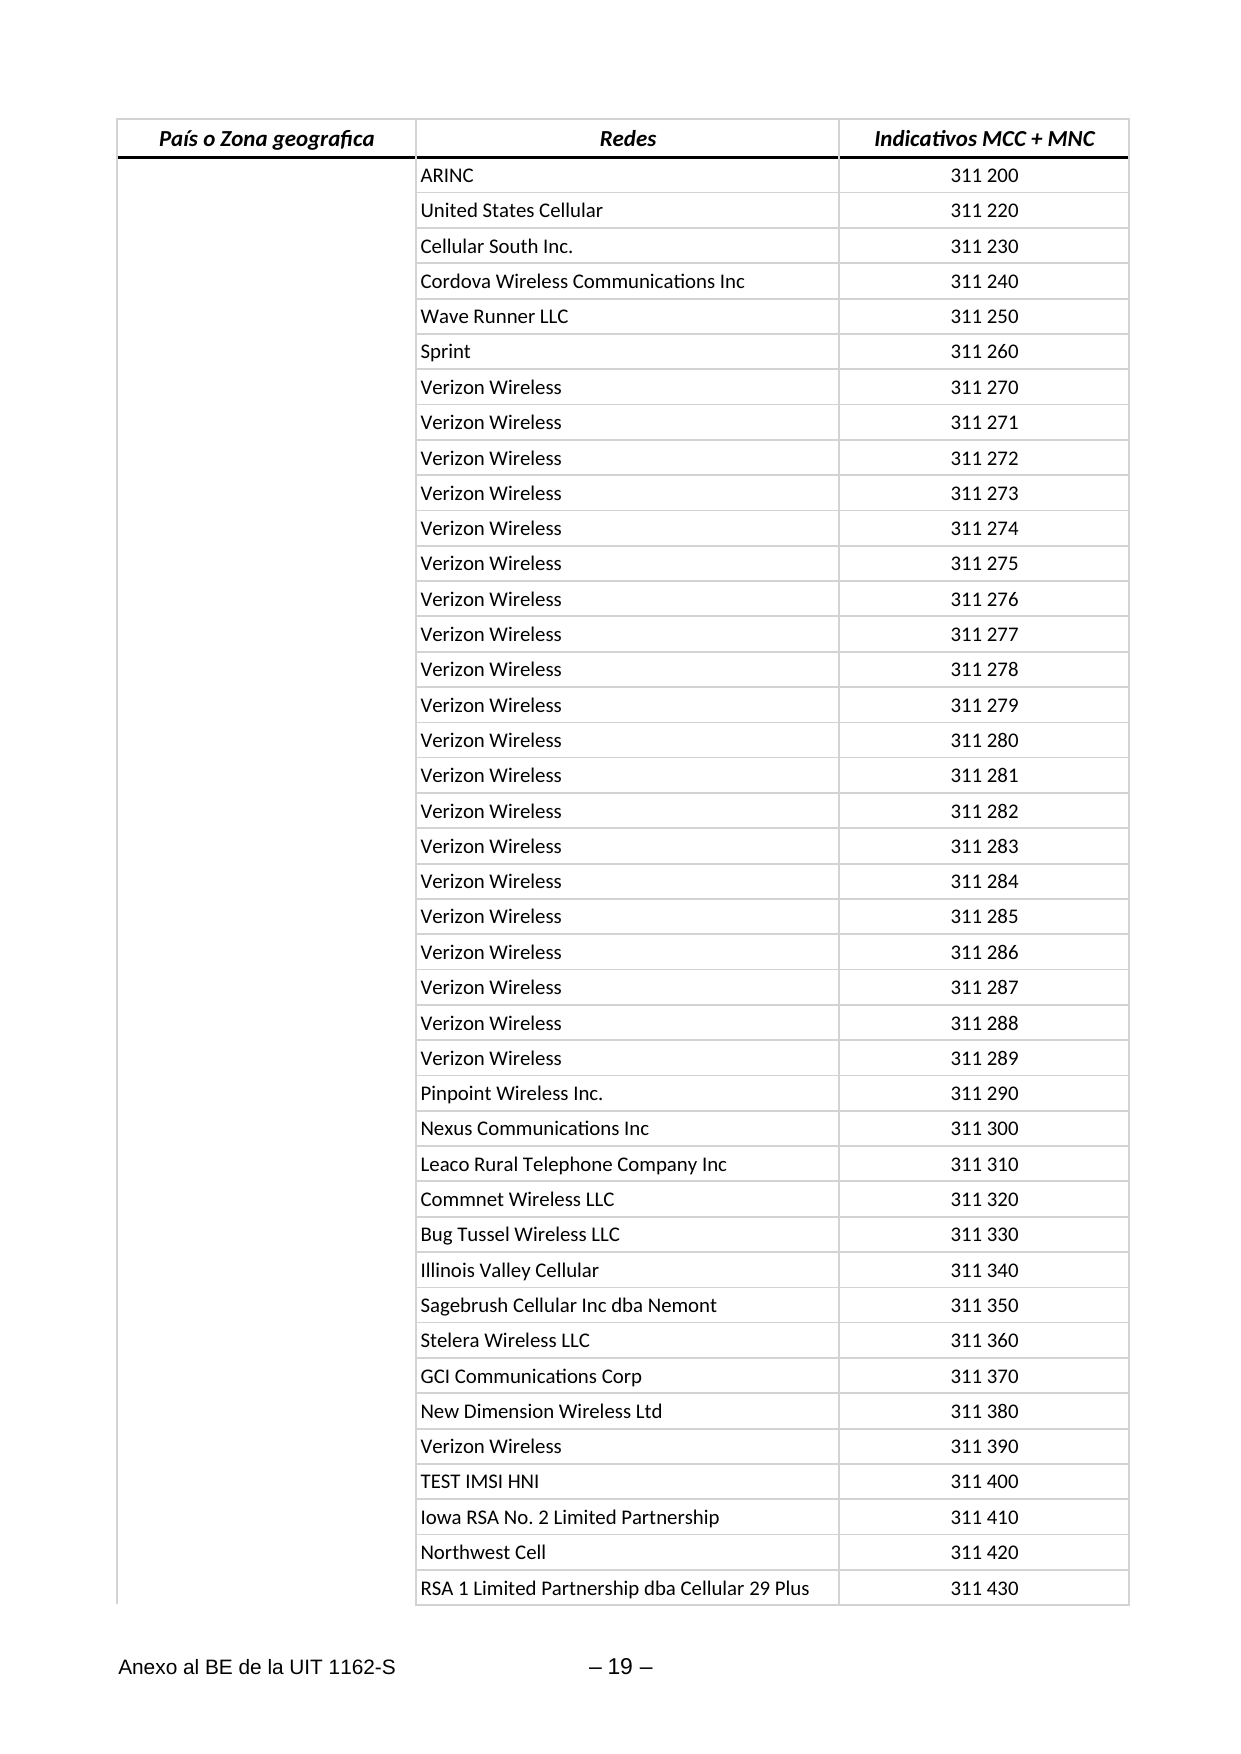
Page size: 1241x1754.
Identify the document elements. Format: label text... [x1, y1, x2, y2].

table_cell 311 420 [840, 1535, 1128, 1569]
table_cell 311 277 [840, 617, 1128, 651]
table_cell 311 271 [840, 405, 1128, 439]
table_cell Verizon Wireless [417, 829, 838, 863]
table_cell Verizon Wireless [417, 1041, 838, 1074]
table_cell 311 278 [840, 653, 1128, 686]
table_cell 311 310 [840, 1147, 1128, 1180]
table_cell 311 272 [840, 441, 1128, 474]
table_cell 311 360 [840, 1323, 1128, 1357]
table_cell Verizon Wireless [417, 476, 838, 509]
table_cell 311 270 [840, 370, 1128, 403]
table_cell Verizon Wireless [417, 688, 838, 721]
table_cell 311 279 [840, 688, 1128, 721]
table_cell Verizon Wireless [417, 970, 838, 1004]
table_cell 311 286 [840, 935, 1128, 968]
table_cell Pinpoint Wireless Inc. [417, 1076, 838, 1110]
table_cell TEST IMSI HNI [417, 1465, 838, 1498]
table_cell 311 370 [840, 1359, 1128, 1392]
table_cell Leaco Rural Telephone Company Inc [417, 1147, 838, 1180]
table_cell 311 330 [840, 1218, 1128, 1251]
table_cell Verizon Wireless [417, 865, 838, 898]
table_cell 311 274 [840, 511, 1128, 545]
table_header Indicativos MCC + MNC [840, 120, 1128, 156]
table_cell 311 285 [840, 900, 1128, 933]
table_cell 311 430 [840, 1571, 1128, 1604]
table_cell 311 320 [840, 1182, 1128, 1216]
table_cell Bug Tussel Wireless LLC [417, 1218, 838, 1251]
table_cell Commnet Wireless LLC [417, 1182, 838, 1216]
table_cell ARINC [417, 159, 838, 192]
table_cell Iowa RSA No. 2 Limited Partnership [417, 1500, 838, 1533]
table_cell 311 230 [840, 229, 1128, 262]
table_cell Verizon Wireless [417, 547, 838, 580]
table_cell Illinois Valley Cellular [417, 1253, 838, 1286]
table_cell Verizon Wireless [417, 1006, 838, 1039]
table_cell Verizon Wireless [417, 1430, 838, 1463]
table_cell Verizon Wireless [417, 370, 838, 403]
table_cell 311 290 [840, 1076, 1128, 1110]
table_cell Verizon Wireless [417, 794, 838, 827]
table_cell RSA 1 Limited Partnership dba Cellular 29 Plus [417, 1571, 838, 1604]
table_cell Verizon Wireless [417, 405, 838, 439]
table_cell 311 273 [840, 476, 1128, 509]
table_cell New Dimension Wireless Ltd [417, 1394, 838, 1428]
table_cell Verizon Wireless [417, 900, 838, 933]
table_cell Nexus Communications Inc [417, 1112, 838, 1145]
table_cell 311 288 [840, 1006, 1128, 1039]
table_cell Verizon Wireless [417, 653, 838, 686]
table_cell 311 275 [840, 547, 1128, 580]
table_header Redes [417, 120, 838, 156]
table_header País o Zona geografica [118, 120, 415, 156]
table_cell 311 200 [840, 159, 1128, 192]
table_cell 311 400 [840, 1465, 1128, 1498]
table_cell 311 380 [840, 1394, 1128, 1428]
table_cell 311 280 [840, 723, 1128, 757]
table_cell 311 350 [840, 1288, 1128, 1322]
table_cell Wave Runner LLC [417, 300, 838, 333]
table_cell Sagebrush Cellular Inc dba Nemont [417, 1288, 838, 1322]
table_cell 311 289 [840, 1041, 1128, 1074]
table_cell United States Cellular [417, 193, 838, 227]
table_cell Verizon Wireless [417, 935, 838, 968]
table_cell Stelera Wireless LLC [417, 1323, 838, 1357]
table_cell 311 283 [840, 829, 1128, 863]
table_cell 311 390 [840, 1430, 1128, 1463]
table_cell Verizon Wireless [417, 511, 838, 545]
table_cell 311 260 [840, 335, 1128, 368]
table_cell 311 284 [840, 865, 1128, 898]
table_cell GCI Communications Corp [417, 1359, 838, 1392]
table_cell 311 287 [840, 970, 1128, 1004]
table_cell 311 300 [840, 1112, 1128, 1145]
table_cell Verizon Wireless [417, 758, 838, 792]
table_cell 311 340 [840, 1253, 1128, 1286]
table_cell 311 240 [840, 264, 1128, 298]
table_cell Sprint [417, 335, 838, 368]
table_cell 311 220 [840, 193, 1128, 227]
table_cell 311 250 [840, 300, 1128, 333]
table_cell 311 281 [840, 758, 1128, 792]
table_cell Northwest Cell [417, 1535, 838, 1569]
table_cell 311 410 [840, 1500, 1128, 1533]
table_cell Verizon Wireless [417, 723, 838, 757]
table_cell Cordova Wireless Communications Inc [417, 264, 838, 298]
table_cell Verizon Wireless [417, 617, 838, 651]
table_cell Verizon Wireless [417, 582, 838, 615]
table_cell 311 276 [840, 582, 1128, 615]
table_cell 311 282 [840, 794, 1128, 827]
table_cell Cellular South Inc. [417, 229, 838, 262]
table_cell Verizon Wireless [417, 441, 838, 474]
